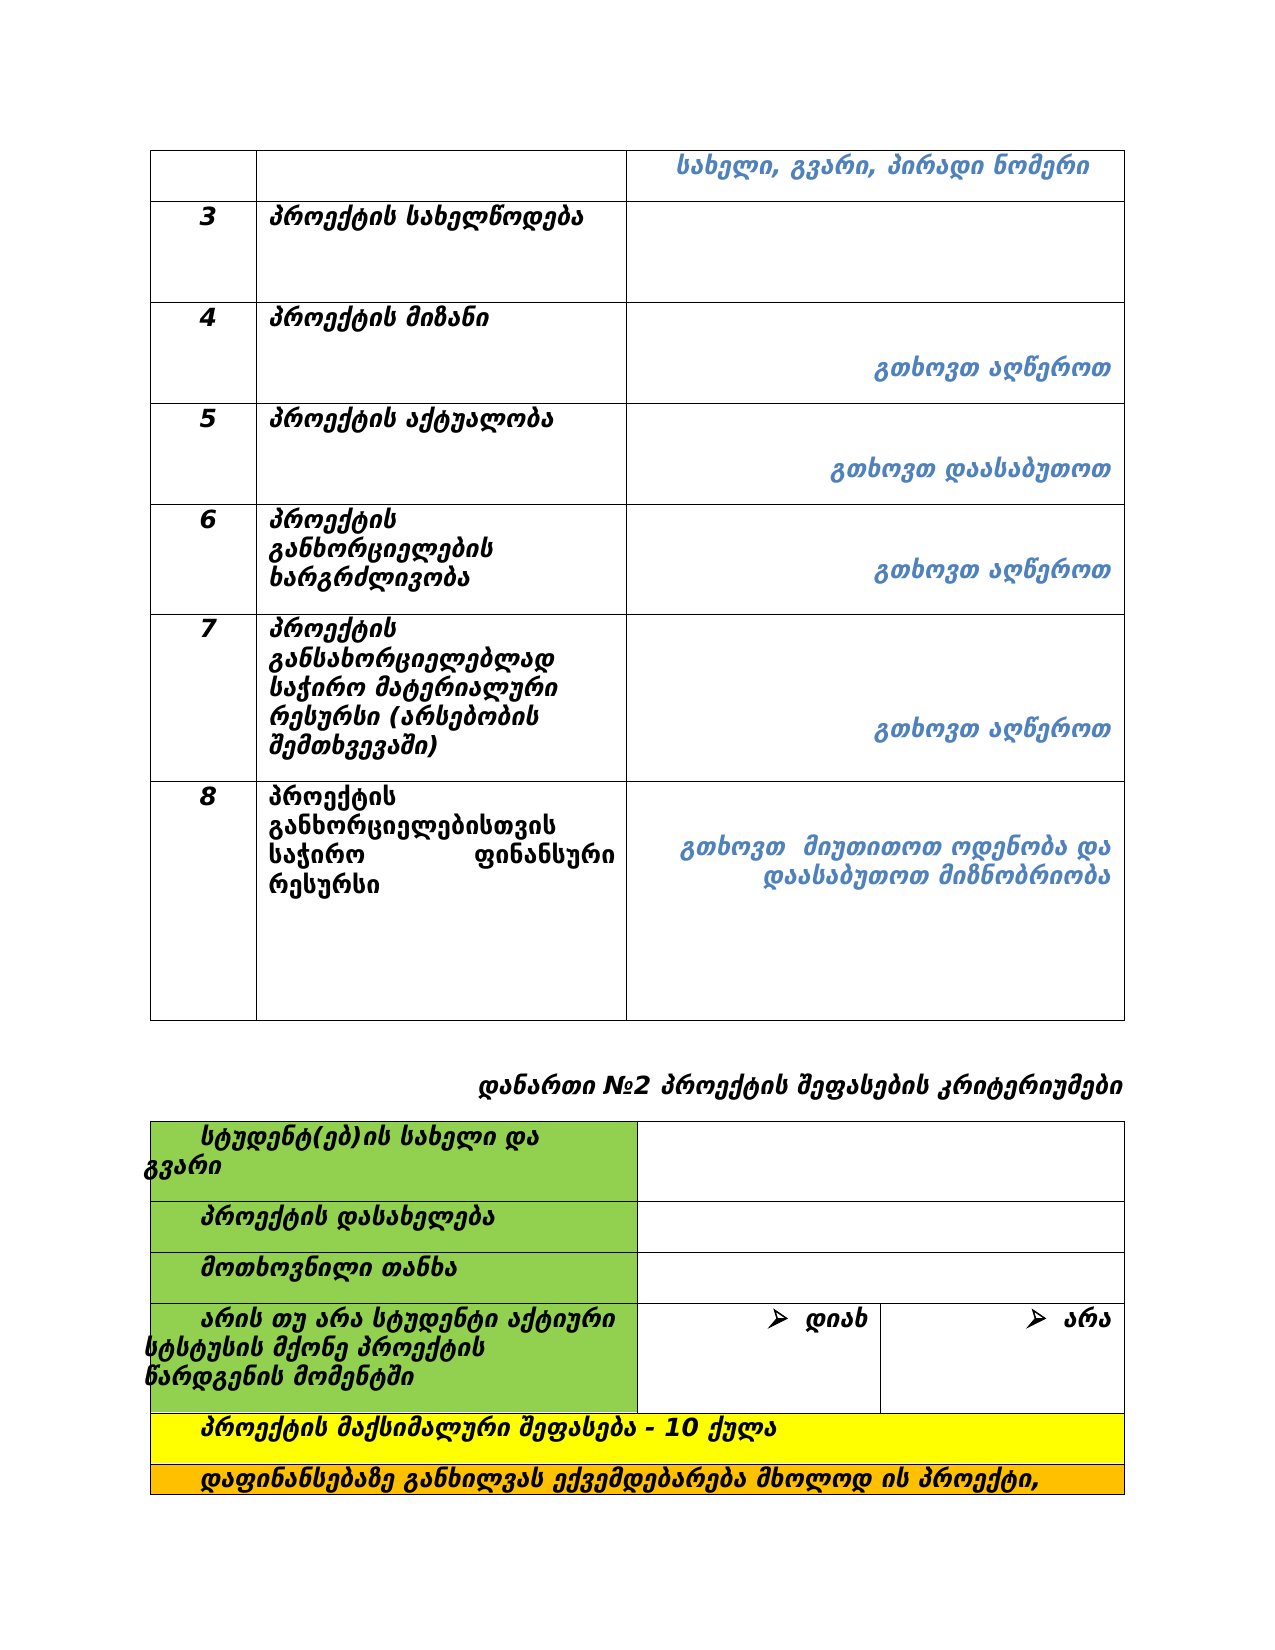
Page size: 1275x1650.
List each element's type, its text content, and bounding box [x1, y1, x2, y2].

table_cell პროექტის განხორციელების ხარგრძლივობა [257, 505, 626, 613]
table_header სტუდენტ(ებ)ის სახელი და გვარი [151, 1122, 637, 1201]
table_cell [627, 151, 1124, 201]
table_cell [627, 202, 1124, 302]
table_cell არის თუ არა სტუდენტი აქტიური სტსტუსის მქონე პროექტის წარდგენის მომენტში [151, 1304, 637, 1412]
table_cell 5 [151, 404, 256, 504]
table_cell გთხოვთ დაასაბუთოთ [627, 404, 1124, 504]
table_cell გთხოვთ აღწეროთ [627, 505, 1124, 613]
text დანართი №2 პროექტის შეფასების კრიტერიუმები [131, 1071, 1125, 1100]
table_cell 2 [151, 151, 256, 201]
table_cell [638, 1202, 1124, 1252]
table_cell 3 [151, 202, 256, 302]
table_cell 6 [151, 505, 256, 613]
table_cell გთხოვთ აღწეროთ [627, 303, 1124, 403]
table_cell მოთხოვნილი თანხა [151, 1253, 637, 1303]
table_cell გთხოვთ აღწეროთ [627, 615, 1124, 781]
table_cell პროექტის მაქსიმალური შეფასება - 10 ქულა [151, 1414, 1124, 1463]
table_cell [257, 151, 626, 201]
table_cell 8 [151, 782, 256, 1020]
table_cell პროექტის დასახელება [151, 1202, 637, 1252]
table_cell გთხოვთ მიუთითოთ ოდენობა და დაასაბუთოთ მიზნობრიობა [627, 782, 1124, 1020]
table_cell [638, 1253, 1124, 1303]
table_cell 4 [151, 303, 256, 403]
table_cell პროექტის განხორციელებისთვის საჭირო ფინანსური რესურსი [257, 782, 626, 1020]
table_cell არა [881, 1304, 1124, 1412]
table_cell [151, 1465, 1124, 1494]
table_cell 7 [151, 615, 256, 781]
table_header [638, 1122, 1124, 1201]
table_cell პროექტის მიზანი [257, 303, 626, 403]
table_cell პროექტის განსახორციელებლად საჭირო მატერიალური რესურსი (არსებობის შემთხვევაში) [257, 615, 626, 781]
table_cell პროექტის სახელწოდება [257, 202, 626, 302]
table_cell დიახ [638, 1304, 880, 1412]
table_cell პროექტის აქტუალობა [257, 404, 626, 504]
